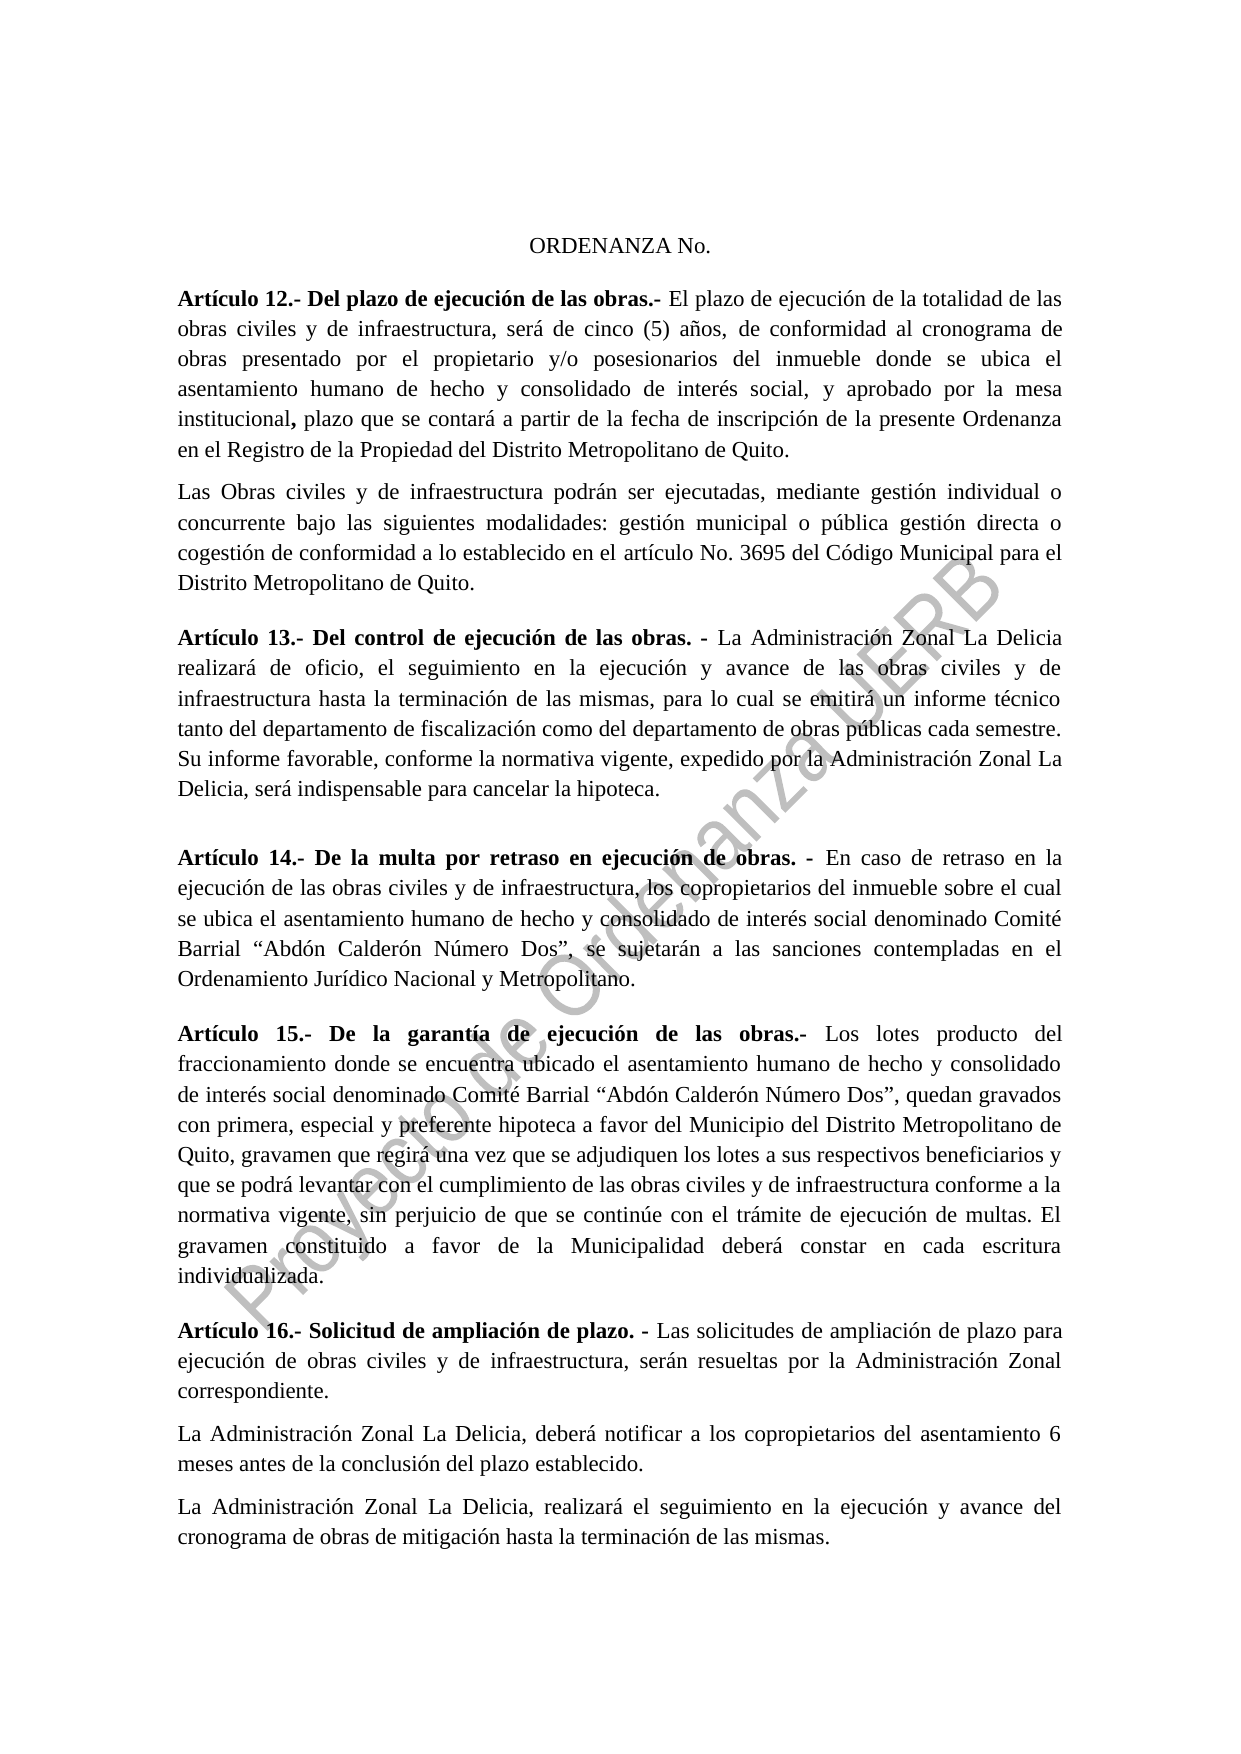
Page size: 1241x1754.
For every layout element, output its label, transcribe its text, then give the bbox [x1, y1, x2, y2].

text La Administración Zonal La Delicia, deberá notificar a los copropietarios del asentamiento 6 meses antes de la conclusión del plazo establecido. [177, 1420, 1063, 1477]
text Artículo 12.- Del plazo de ejecución de las obras.- El plazo de ejecución de la totalidad de las obras civiles y de infraestructura, será de cinco (5) años, de conformidad al cronograma de obras presentado por el propietario y/o posesionarios del inmueble donde se ubica el asentamiento humano de hecho y consolidado de interés social, y aprobado por la mesa institucional, plazo que se contará a partir de la fecha de inscripción de la presente Ordenanza en el Registro de la Propiedad del Distrito Metropolitano de Quito. [177, 284, 1063, 462]
text Las Obras civiles y de infraestructura podrán ser ejecutadas, mediante gestión individual o concurrente bajo las siguientes modalidades: gestión municipal o pública gestión directa o cogestión de conformidad a lo establecido en el artículo No. 3695 del Código Municipal para el Distrito Metropolitano de Quito. [177, 478, 1063, 595]
text La Administración Zonal La Delicia, realizará el seguimiento en la ejecución y avance del cronograma de obras de mitigación hasta la terminación de las mismas. [177, 1493, 1063, 1550]
text Artículo 14.- De la multa por retraso en ejecución de obras. - En caso de retraso en la ejecución de las obras civiles y de infraestructura, los copropietarios del inmueble sobre el cual se ubica el asentamiento humano de hecho y consolidado de interés social denominado Comité Barrial “Abdón Calderón Número Dos”, se sujetarán a las sanciones contempladas en el Ordenamiento Jurídico Nacional y Metropolitano. [177, 844, 1063, 991]
text Artículo 13.- Del control de ejecución de las obras. - La Administración Zonal La Delicia realizará de oficio, el seguimiento en la ejecución y avance de las obras civiles y de infraestructura hasta la terminación de las mismas, para lo cual se emitirá un informe técnico tanto del departamento de fiscalización como del departamento de obras públicas cada semestre. Su informe favorable, conforme la normativa vigente, expedido por la Administración Zonal La Delicia, será indispensable para cancelar la hipoteca. [177, 624, 1063, 802]
text Artículo 15.- De la garantía de ejecución de las obras.- Los lotes producto del fraccionamiento donde se encuentra ubicado el asentamiento humano de hecho y consolidado de interés social denominado Comité Barrial “Abdón Calderón Número Dos”, quedan gravados con primera, especial y preferente hipoteca a favor del Municipio del Distrito Metropolitano de Quito, gravamen que regirá una vez que se adjudiquen los lotes a sus respectivos beneficiarios y que se podrá levantar con el cumplimiento de las obras civiles y de infraestructura conforme a la normativa vigente, sin perjuicio de que se continúe con el trámite de ejecución de multas. El gravamen constituido a favor de la Municipalidad deberá constar en cada escritura individualizada. [177, 1020, 1063, 1288]
text Artículo 16.- Solicitud de ampliación de plazo. - Las solicitudes de ampliación de plazo para ejecución de obras civiles y de infraestructura, serán resueltas por la Administración Zonal correspondiente. [177, 1317, 1063, 1404]
